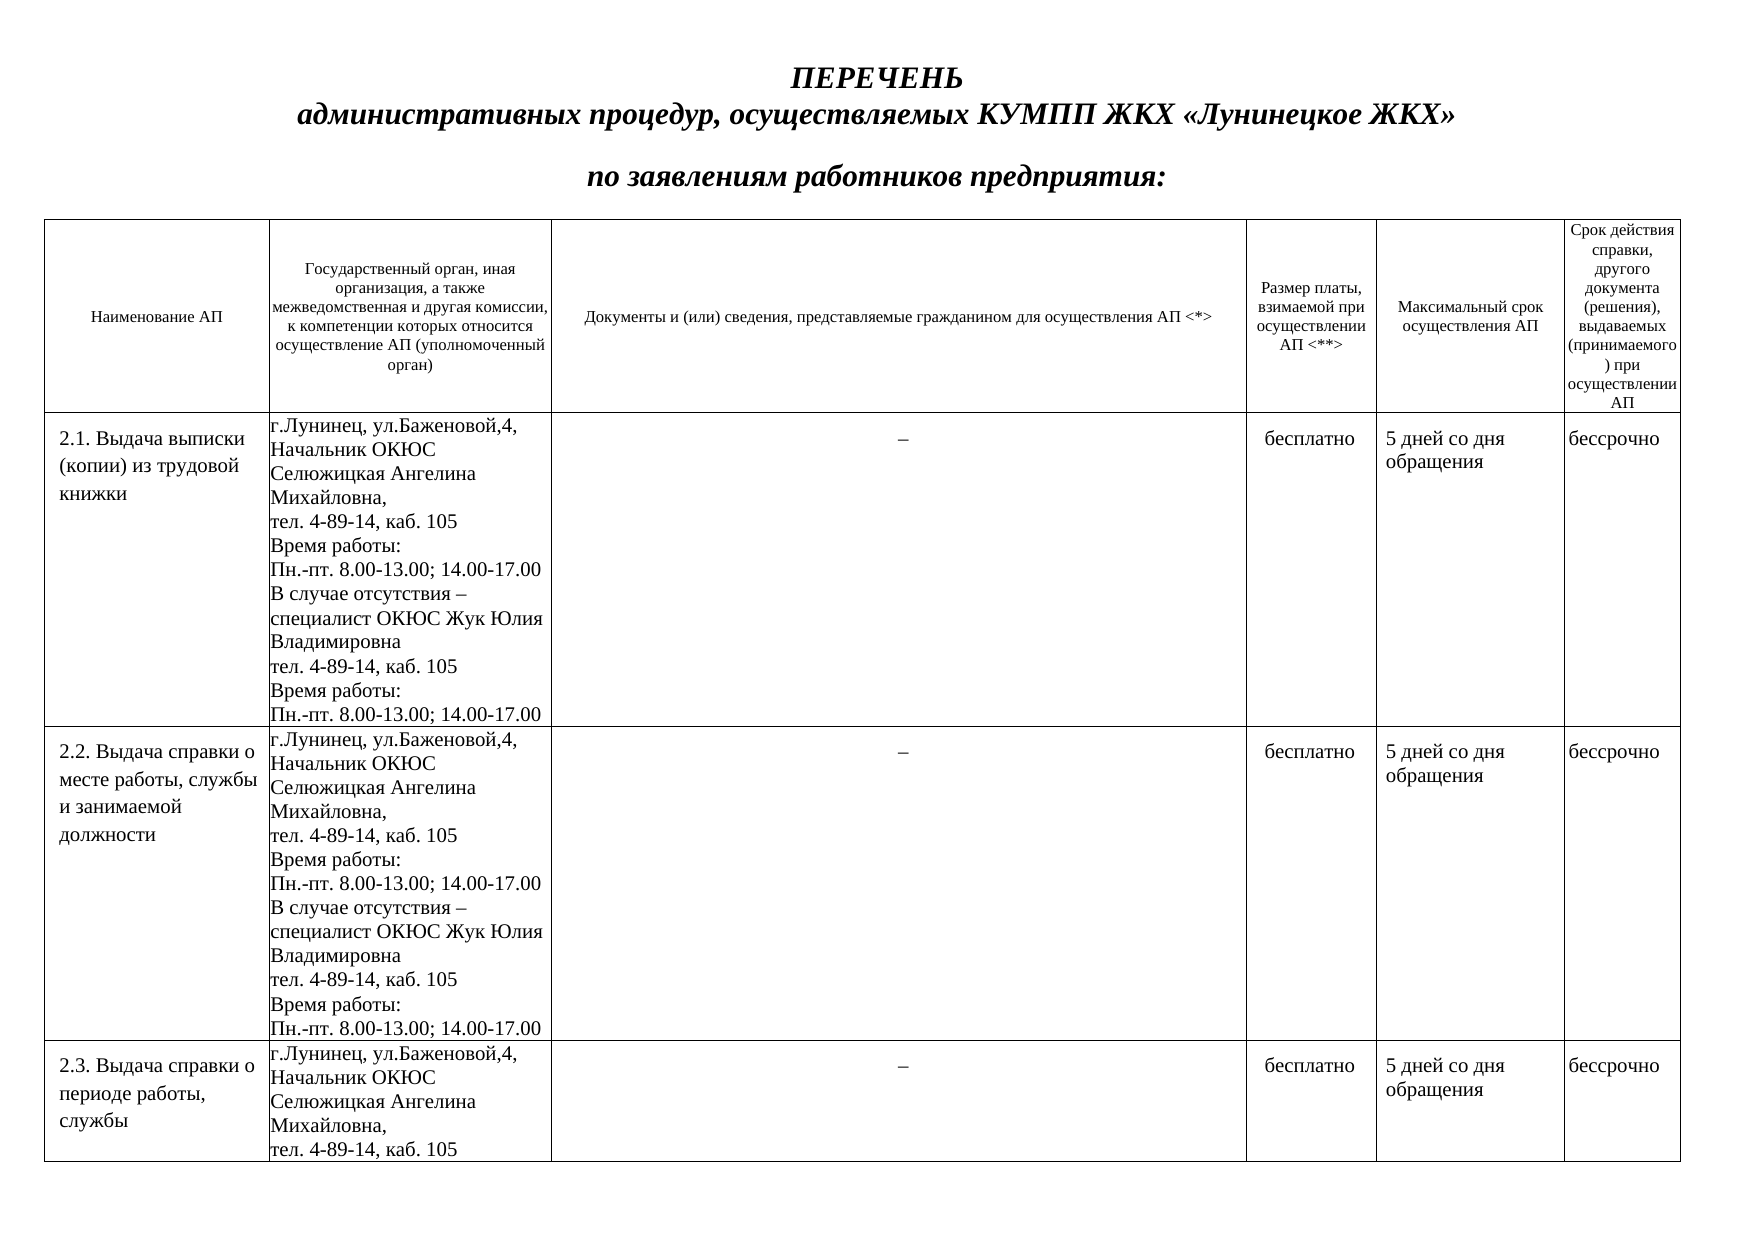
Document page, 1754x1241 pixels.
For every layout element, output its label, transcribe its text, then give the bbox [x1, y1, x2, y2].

text административных процедур, осуществляемых КУМПП ЖКХ «Лунинецкое ЖКХ» [59, 95, 1695, 131]
table_cell бесплатно [1247, 413, 1376, 726]
table_cell – [552, 413, 1246, 726]
table_cell бессрочно [1565, 727, 1680, 1039]
table_cell 5 дней со дня обращения [1377, 727, 1564, 1039]
table_header Государственный орган, иная организация, а также межведомственная и другая комиссии, к компетенции которых относится осуществление АП (уполномоченный орган) [270, 220, 551, 412]
text по заявлениям работников предприятия: [59, 157, 1695, 193]
table_header Размер платы, взимаемой при осуществлении АП <**> [1247, 220, 1376, 412]
table_cell бессрочно [1565, 1041, 1680, 1161]
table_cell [45, 1041, 269, 1161]
table_cell – [552, 727, 1246, 1039]
table_header Наименование АП [45, 220, 269, 412]
table_cell бесплатно [1247, 1041, 1376, 1161]
table_cell 2.1. Выдача выписки (копии) из трудовой книжки [45, 413, 269, 726]
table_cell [270, 1041, 551, 1161]
table_header Срок действия справки, другого документа (решения), выдаваемых (принимаемого) при осуществлении АП [1565, 220, 1680, 412]
table_cell 2.2. Выдача справки о месте работы, службы и занимаемой должности [45, 727, 269, 1039]
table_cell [1377, 1041, 1564, 1161]
table_cell бесплатно [1247, 727, 1376, 1039]
table_cell бессрочно [1565, 413, 1680, 726]
table_cell 5 дней со дня обращения [1377, 413, 1564, 726]
table_header Максимальный срок осуществления АП [1377, 220, 1564, 412]
text ПЕРЕЧЕНЬ [59, 59, 1695, 95]
table_cell – [552, 1041, 1246, 1161]
table_header Документы и (или) сведения, представляемые гражданином для осуществления АП <*> [552, 220, 1246, 412]
